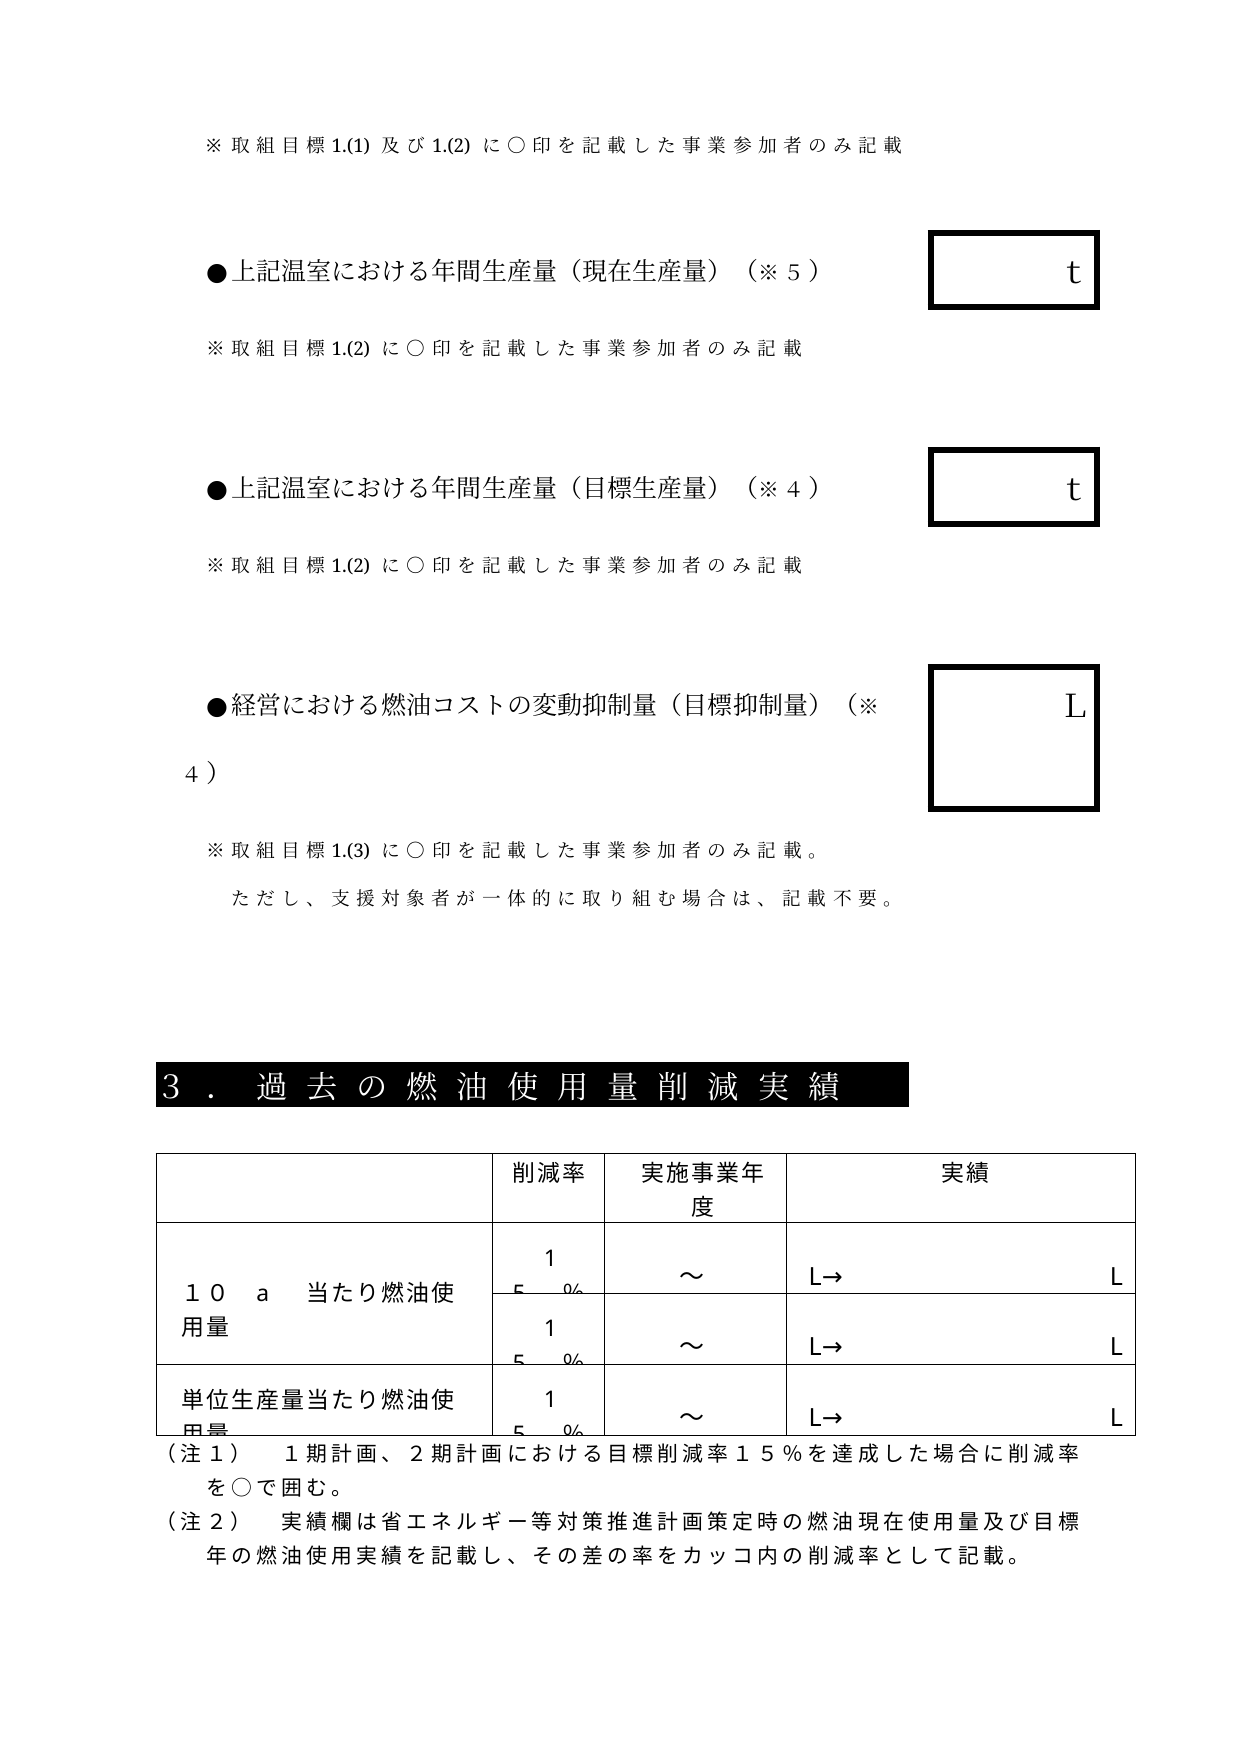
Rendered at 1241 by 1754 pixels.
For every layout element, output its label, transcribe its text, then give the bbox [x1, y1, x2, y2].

table_header Ｌ [1024, 670, 1094, 806]
table_header ●経営における燃油コストの変動抑制量（目標抑制量）（※４） [156, 664, 928, 806]
text ※取組目標1.(1)及び1.(2)に○印を記載した事業参加者のみ記載 [156, 128, 1084, 162]
table_cell L→ L（〇％） [787, 1223, 1135, 1293]
table_cell L→ L（〇％） [787, 1365, 1135, 1434]
text （注２） 実績欄は省エネルギー等対策推進計画策定時の燃油現在使用量及び目標年の燃油使用実績を記載し、その差の率をカッコ内の削減率として記載。 [156, 1504, 1084, 1572]
table_cell ～ [605, 1223, 786, 1293]
text ３．過去の燃油使用量削減実績 [156, 1051, 1084, 1119]
table_header ●上記温室における年間生産量（目標生産量）（※４） [156, 447, 928, 521]
text ※取組目標1.(3)に○印を記載した事業参加者のみ記載。 [156, 812, 1084, 880]
table_header [157, 1154, 492, 1222]
table_header 実施事業年度 [605, 1154, 786, 1222]
text ただし、支援対象者が一体的に取り組む場合は、記載不要。 [156, 880, 1084, 914]
text ※取組目標1.(2)に○印を記載した事業参加者のみ記載 [156, 527, 1084, 595]
table_cell ～ [605, 1365, 786, 1434]
table_cell 単位生産量当たり燃油使用量 [157, 1365, 492, 1434]
table_cell ～ [605, 1294, 786, 1364]
table_header ●上記温室における年間生産量（現在生産量）（※５） [156, 230, 928, 304]
table_cell L→ L（〇％） [787, 1294, 1135, 1364]
table_header 実績 [787, 1154, 1135, 1222]
table_header [934, 670, 1024, 806]
table_cell 15％ [493, 1223, 604, 1293]
table_cell １０a当たり燃油使用量 [157, 1223, 492, 1364]
table_cell 15％ [493, 1294, 604, 1364]
table_cell 15％ [493, 1365, 604, 1434]
text （注１） １期計画、２期計画における目標削減率１５％を達成した場合に削減率を○で囲む。 [156, 1436, 1084, 1504]
table_header 削減率 [493, 1154, 604, 1222]
table_header ｔ [1024, 236, 1094, 304]
table_header [934, 453, 1024, 521]
table_header [934, 236, 1024, 304]
text ※取組目標1.(2)に○印を記載した事業参加者のみ記載 [156, 310, 1084, 378]
table_header ｔ [1024, 453, 1094, 521]
